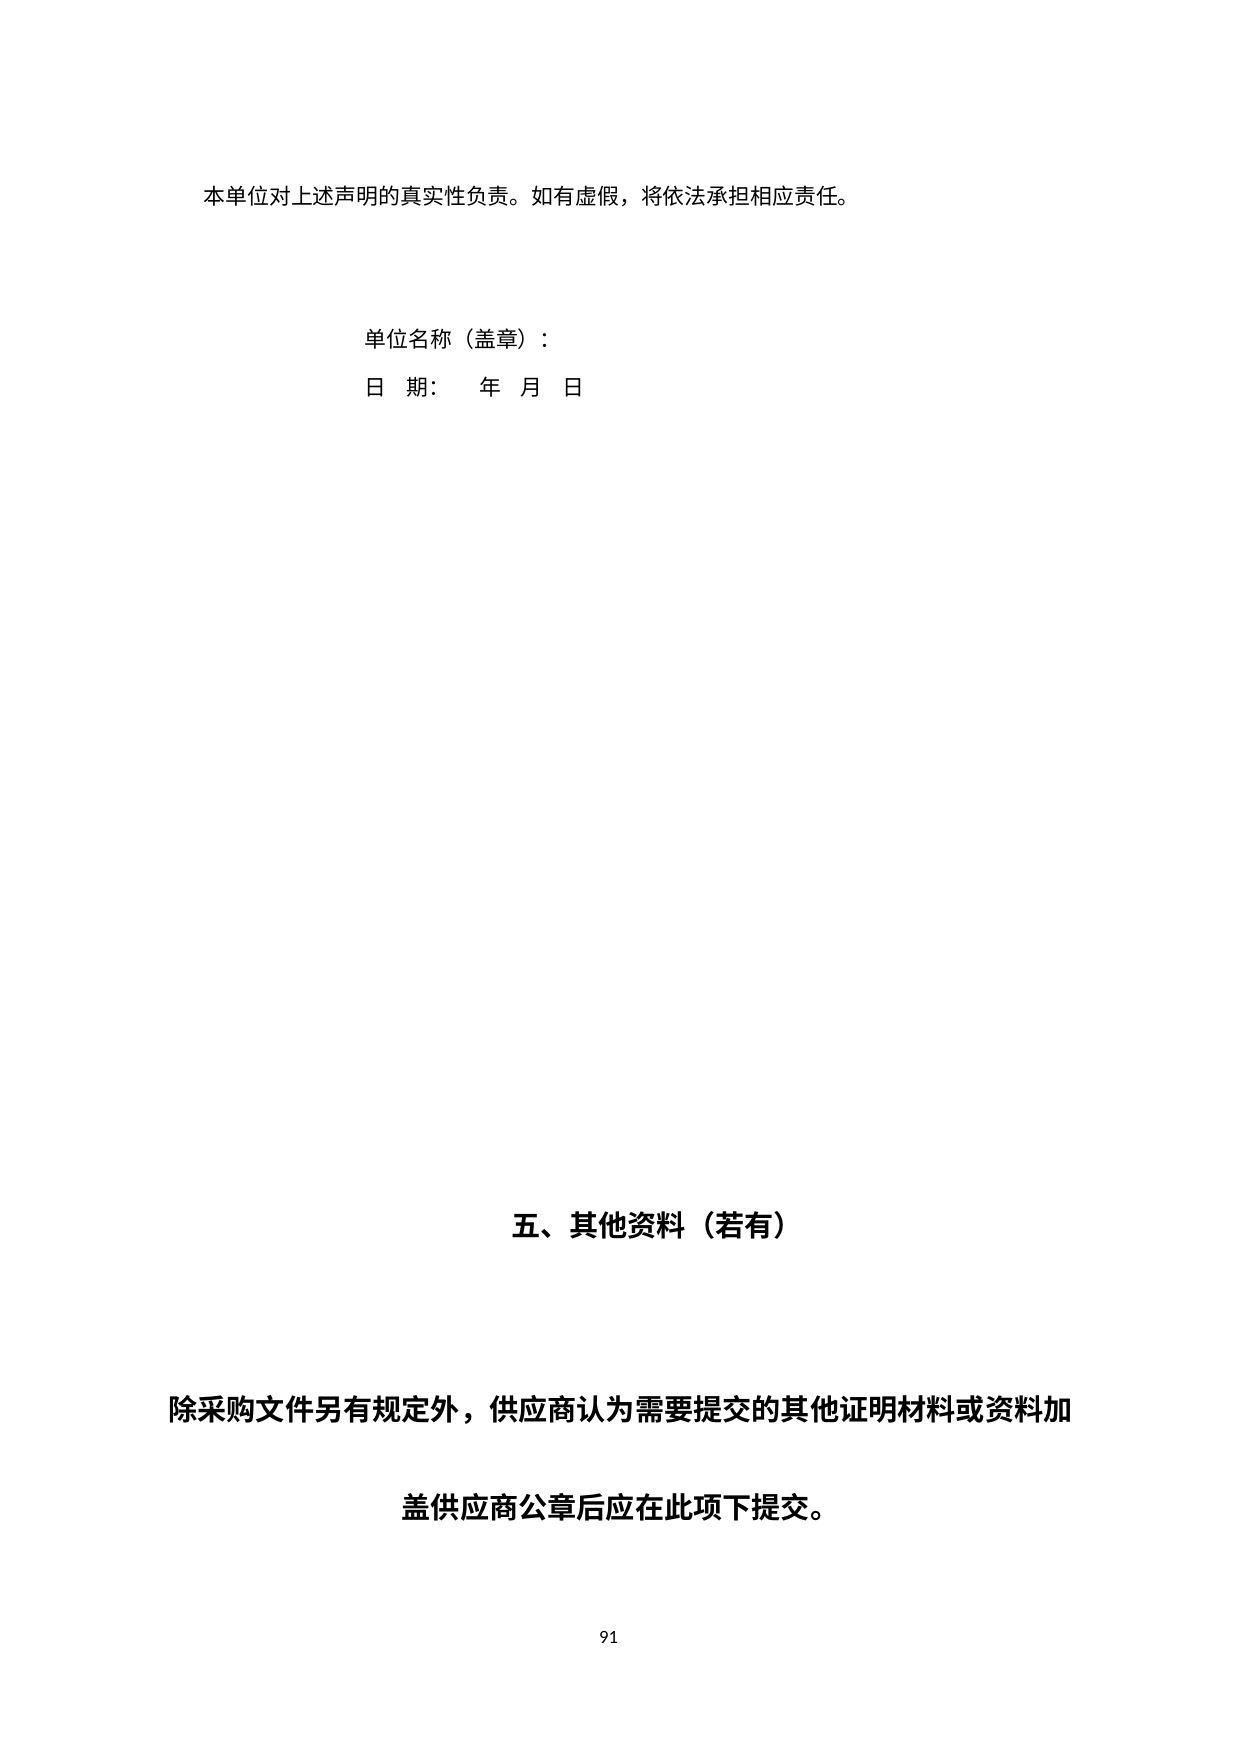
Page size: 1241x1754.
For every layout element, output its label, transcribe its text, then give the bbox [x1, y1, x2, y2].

text 除采购文件另有规定外，供应商认为需要提交的其他证明材料或资料加盖供应商公章后应在此项下提交。 [159, 1375, 1081, 1538]
text 日 期： 年 月 日 [159, 370, 1081, 402]
text 单位名称（盖章）： [159, 321, 1081, 354]
text 本单位对上述声明的真实性负责。如有虚假，将依法承担相应责任。 [159, 178, 1081, 211]
text 五、其他资料（若有） [159, 1192, 1081, 1257]
